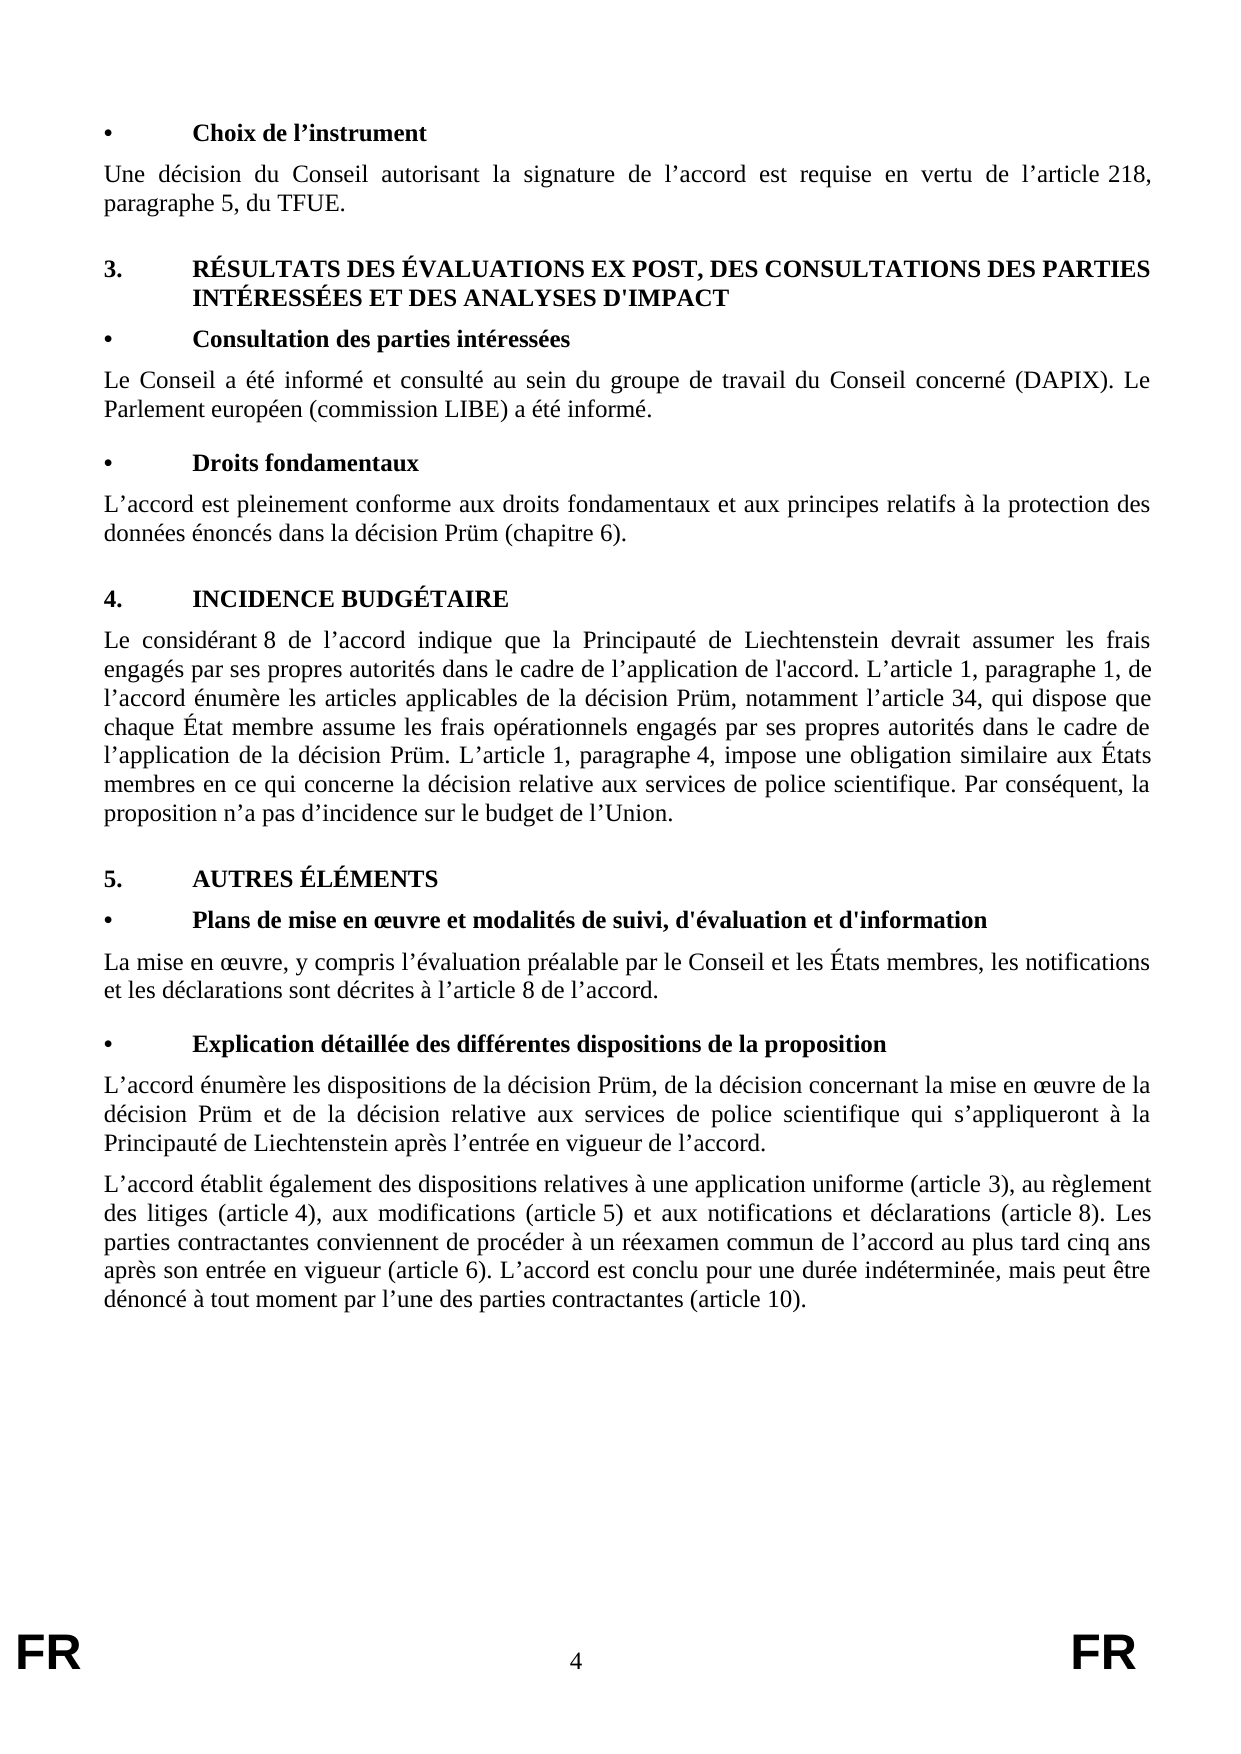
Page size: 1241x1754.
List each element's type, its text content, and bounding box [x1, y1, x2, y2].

text L’accord énumère les dispositions de la décision Prüm, de la décision concernant la mise en œuvre de la décision Prüm et de la décision relative aux services de police scientifique qui s’appliqueront à la Principauté de Liechtenstein après l’entrée en vigueur de l’accord. [103, 1071, 1152, 1157]
subtitle • Consultation des parties intéressées [103, 324, 1152, 353]
subtitle • Choix de l’instrument [103, 118, 1152, 147]
subtitle 5. AUTRES ÉLÉMENTS [103, 864, 1152, 893]
text La mise en œuvre, y compris l’évaluation préalable par le Conseil et les États membres, les notifications et les déclarations sont décrites à l’article 8 de l’accord. [103, 947, 1152, 1004]
text L’accord établit également des dispositions relatives à une application uniforme (article 3), au règlement des litiges (article 4), aux modifications (article 5) et aux notifications et déclarations (article 8). Les parties contractantes conviennent de procéder à un réexamen commun de l’accord au plus tard cinq ans après son entrée en vigueur (article 6). L’accord est conclu pour une durée indéterminée, mais peut être dénoncé à tout moment par l’une des parties contractantes (article 10). [103, 1169, 1152, 1313]
text L’accord est pleinement conforme aux droits fondamentaux et aux principes relatifs à la protection des données énoncés dans la décision Prüm (chapitre 6). [103, 489, 1152, 547]
subtitle 3. RÉSULTATS DES ÉVALUATIONS EX POST, DES CONSULTATIONS DES PARTIES INTÉRESSÉES ET DES ANALYSES D'IMPACT [103, 254, 1152, 312]
text Le considérant 8 de l’accord indique que la Principauté de Liechtenstein devrait assumer les frais engagés par ses propres autorités dans le cadre de l’application de l'accord. L’article 1, paragraphe 1, de l’accord énumère les articles applicables de la décision Prüm, notamment l’article 34, qui dispose que chaque État membre assume les frais opérationnels engagés par ses propres autorités dans le cadre de l’application de la décision Prüm. L’article 1, paragraphe 4, impose une obligation similaire aux États membres en ce qui concerne la décision relative aux services de police scientifique. Par conséquent, la proposition n’a pas d’incidence sur le budget de l’Union. [103, 626, 1152, 827]
subtitle • Plans de mise en œuvre et modalités de suivi, d'évaluation et d'information [103, 906, 1152, 934]
subtitle • Explication détaillée des différentes dispositions de la proposition [103, 1029, 1152, 1058]
subtitle 4. INCIDENCE BUDGÉTAIRE [103, 584, 1152, 613]
subtitle • Droits fondamentaux [103, 448, 1152, 477]
text Une décision du Conseil autorisant la signature de l’accord est requise en vertu de l’article 218, paragraphe 5, du TFUE. [103, 159, 1152, 217]
text Le Conseil a été informé et consulté au sein du groupe de travail du Conseil concerné (DAPIX). Le Parlement européen (commission LIBE) a été informé. [103, 366, 1152, 423]
